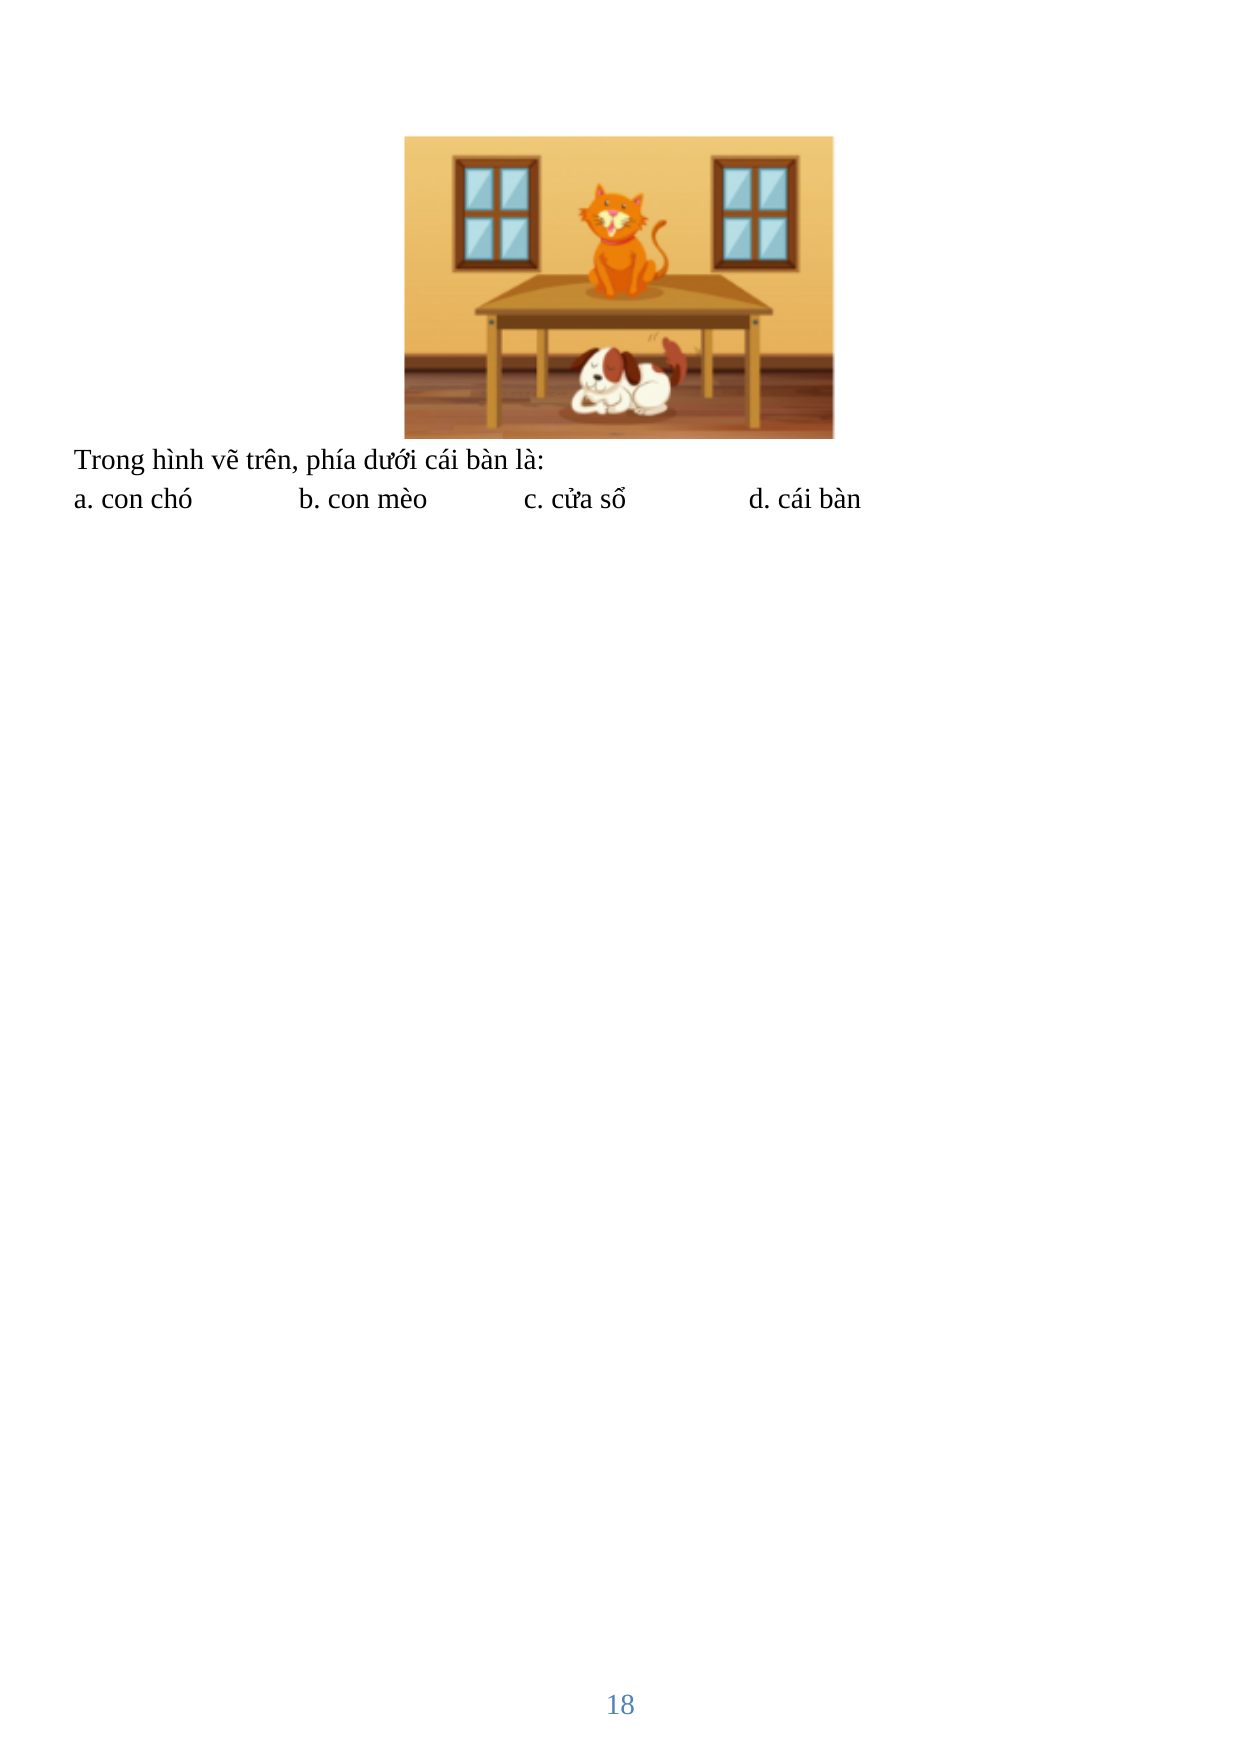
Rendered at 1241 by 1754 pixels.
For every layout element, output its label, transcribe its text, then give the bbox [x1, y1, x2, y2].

text Trong hình vẽ trên, phía dưới cái bàn là: [73, 442, 1167, 476]
text a. con chó b. con mèo c. cửa sổ d. cái bàn [73, 481, 1167, 514]
